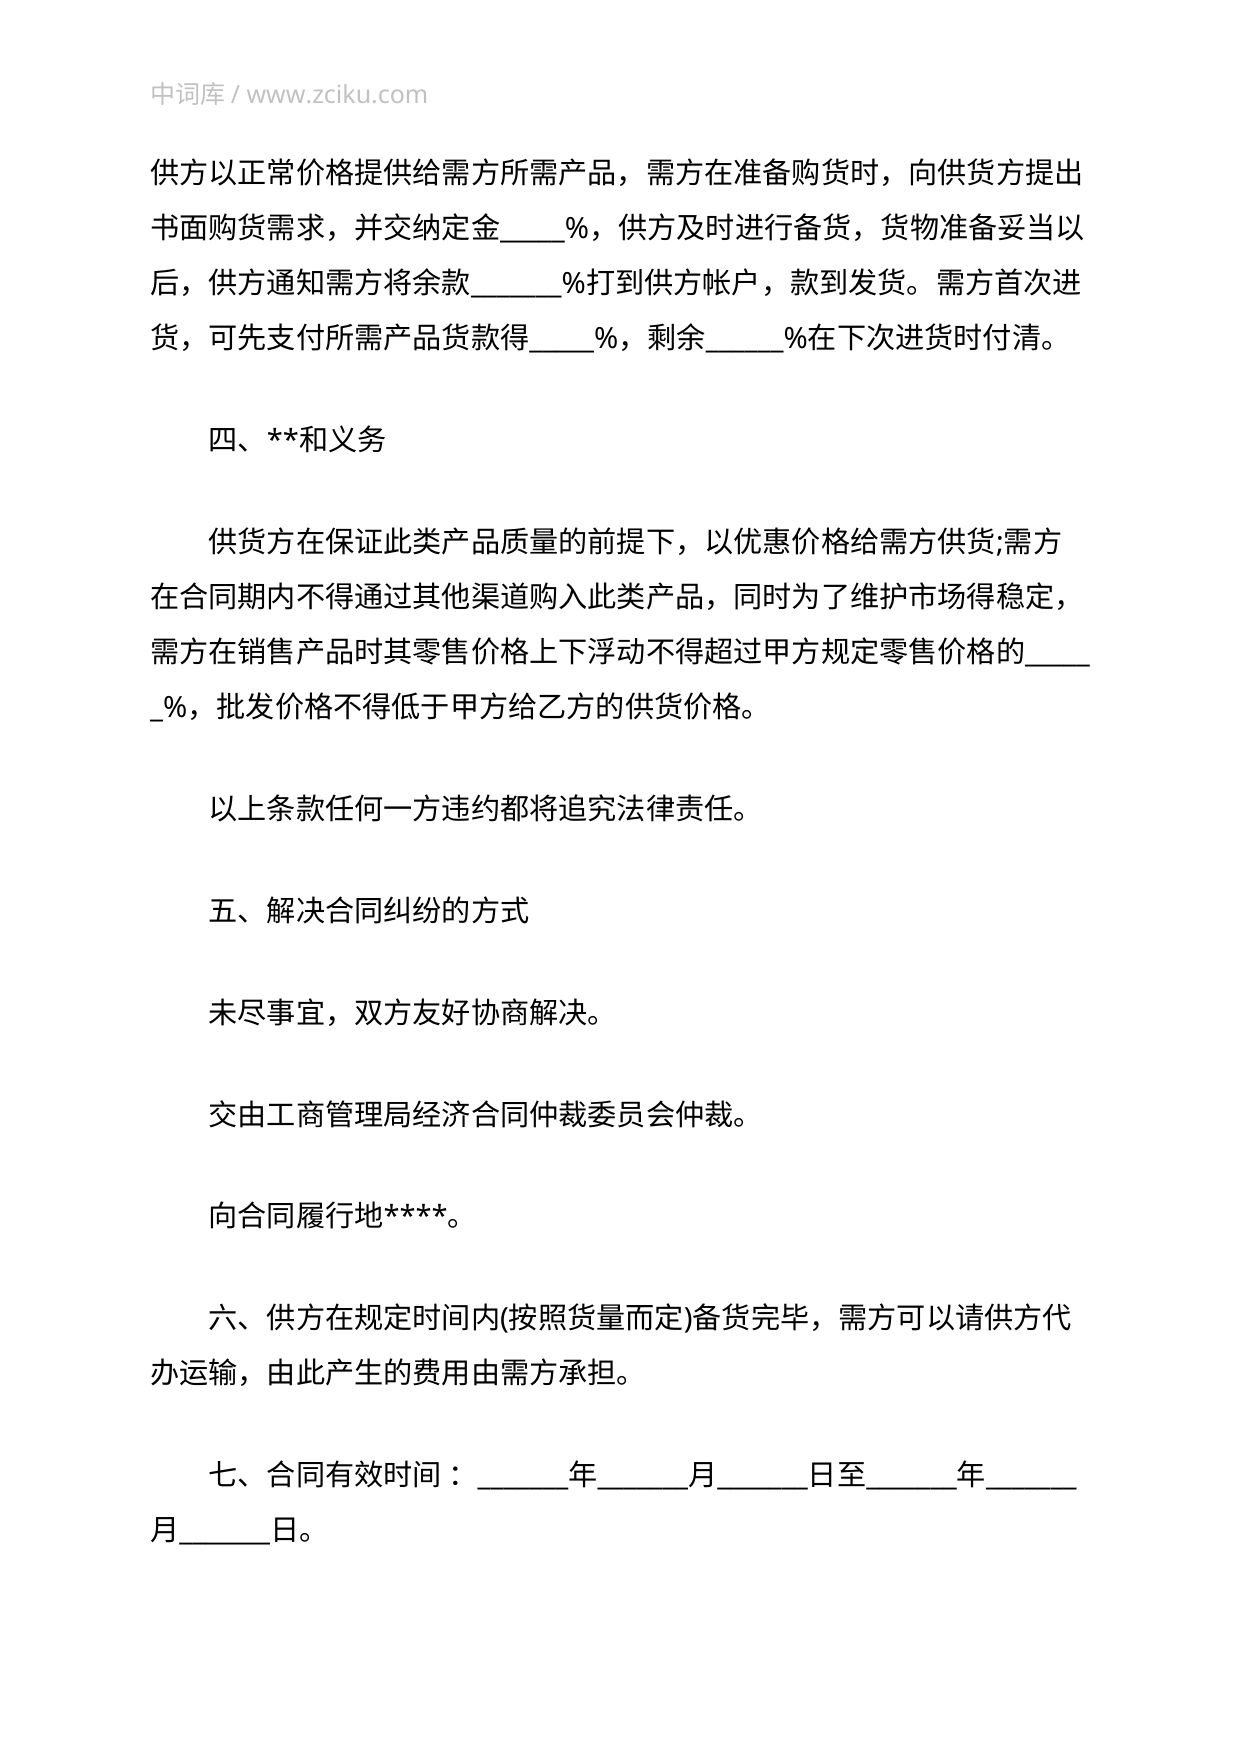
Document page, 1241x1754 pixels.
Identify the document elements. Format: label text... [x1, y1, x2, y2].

text 五、解决合同纠纷的方式 [150, 887, 1090, 930]
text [150, 150, 1090, 357]
text 交由工商管理局经济合同仲裁委员会仲裁。 [150, 1091, 1090, 1133]
text 四、**和义务 [150, 417, 1090, 459]
text 六、供方在规定时间内(按照货量而定)备货完毕，需方可以请供方代办运输，由此产生的费用由需方承担。 [150, 1295, 1090, 1392]
text 七、合同有效时间 ：_______年_______月_______日至_______年_______月_______日。 [150, 1452, 1090, 1549]
text 未尽事宜，双方友好协商解决。 [150, 989, 1090, 1032]
text 向合同履行地****。 [150, 1193, 1090, 1235]
text 以上条款任何一方违约都将追究法律责任。 [150, 786, 1090, 828]
text 供货方在保证此类产品质量的前提下，以优惠价格给需方供货;需方在合同期内不得通过其他渠道购入此类产品，同时为了维护市场得稳定，需方在销售产品时其零售价格上下浮动不得超过甲方规定零售价格的______%，批发价格不得低于甲方给乙方的供货价格。 [150, 519, 1090, 726]
